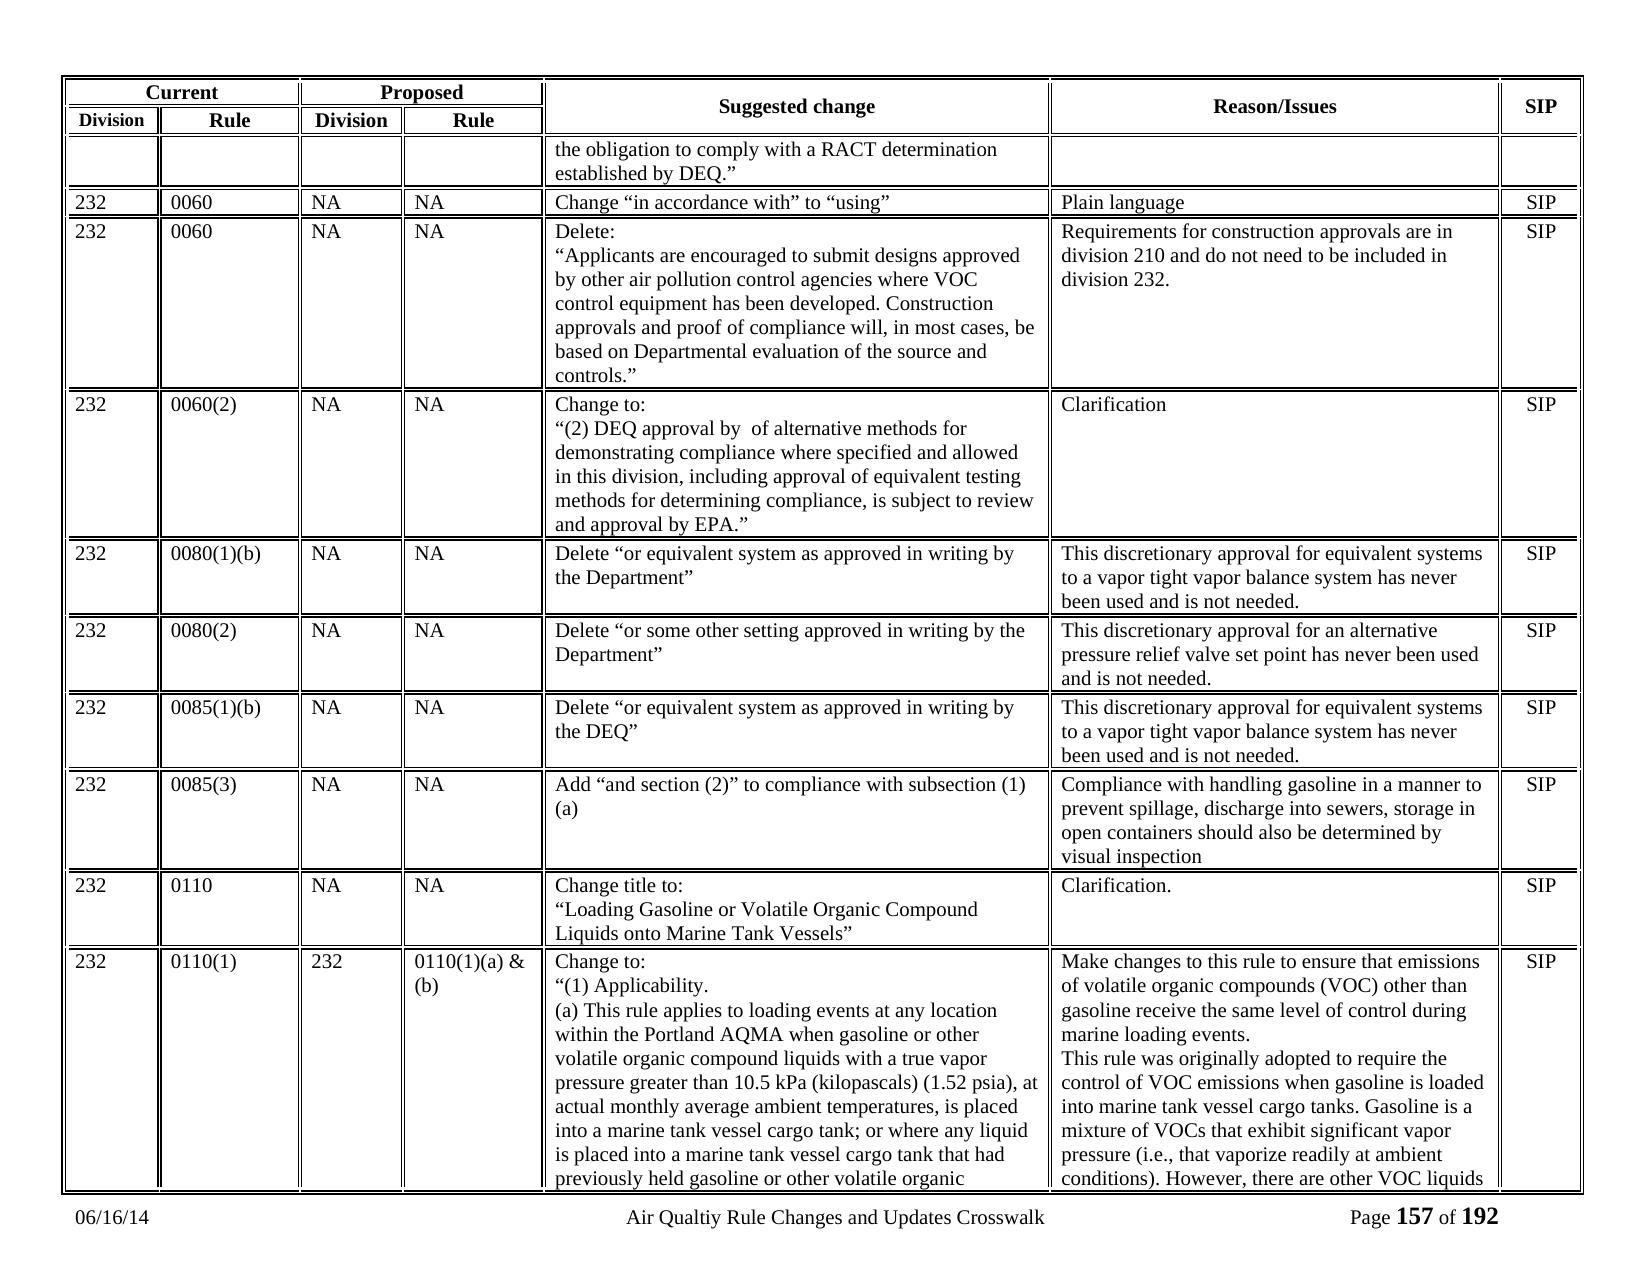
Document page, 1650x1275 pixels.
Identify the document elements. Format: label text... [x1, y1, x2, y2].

table_header SIP [1500, 79, 1580, 132]
table_cell Rule [405, 108, 541, 132]
table_header Suggested change [544, 77, 1050, 132]
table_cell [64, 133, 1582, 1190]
table_cell Division [64, 104, 159, 132]
table_header Proposed [300, 77, 544, 104]
table_header Reason/Issues [1050, 77, 1500, 132]
table_header Current [64, 77, 300, 104]
table_cell Division [302, 108, 401, 132]
table_cell Rule [162, 108, 298, 132]
